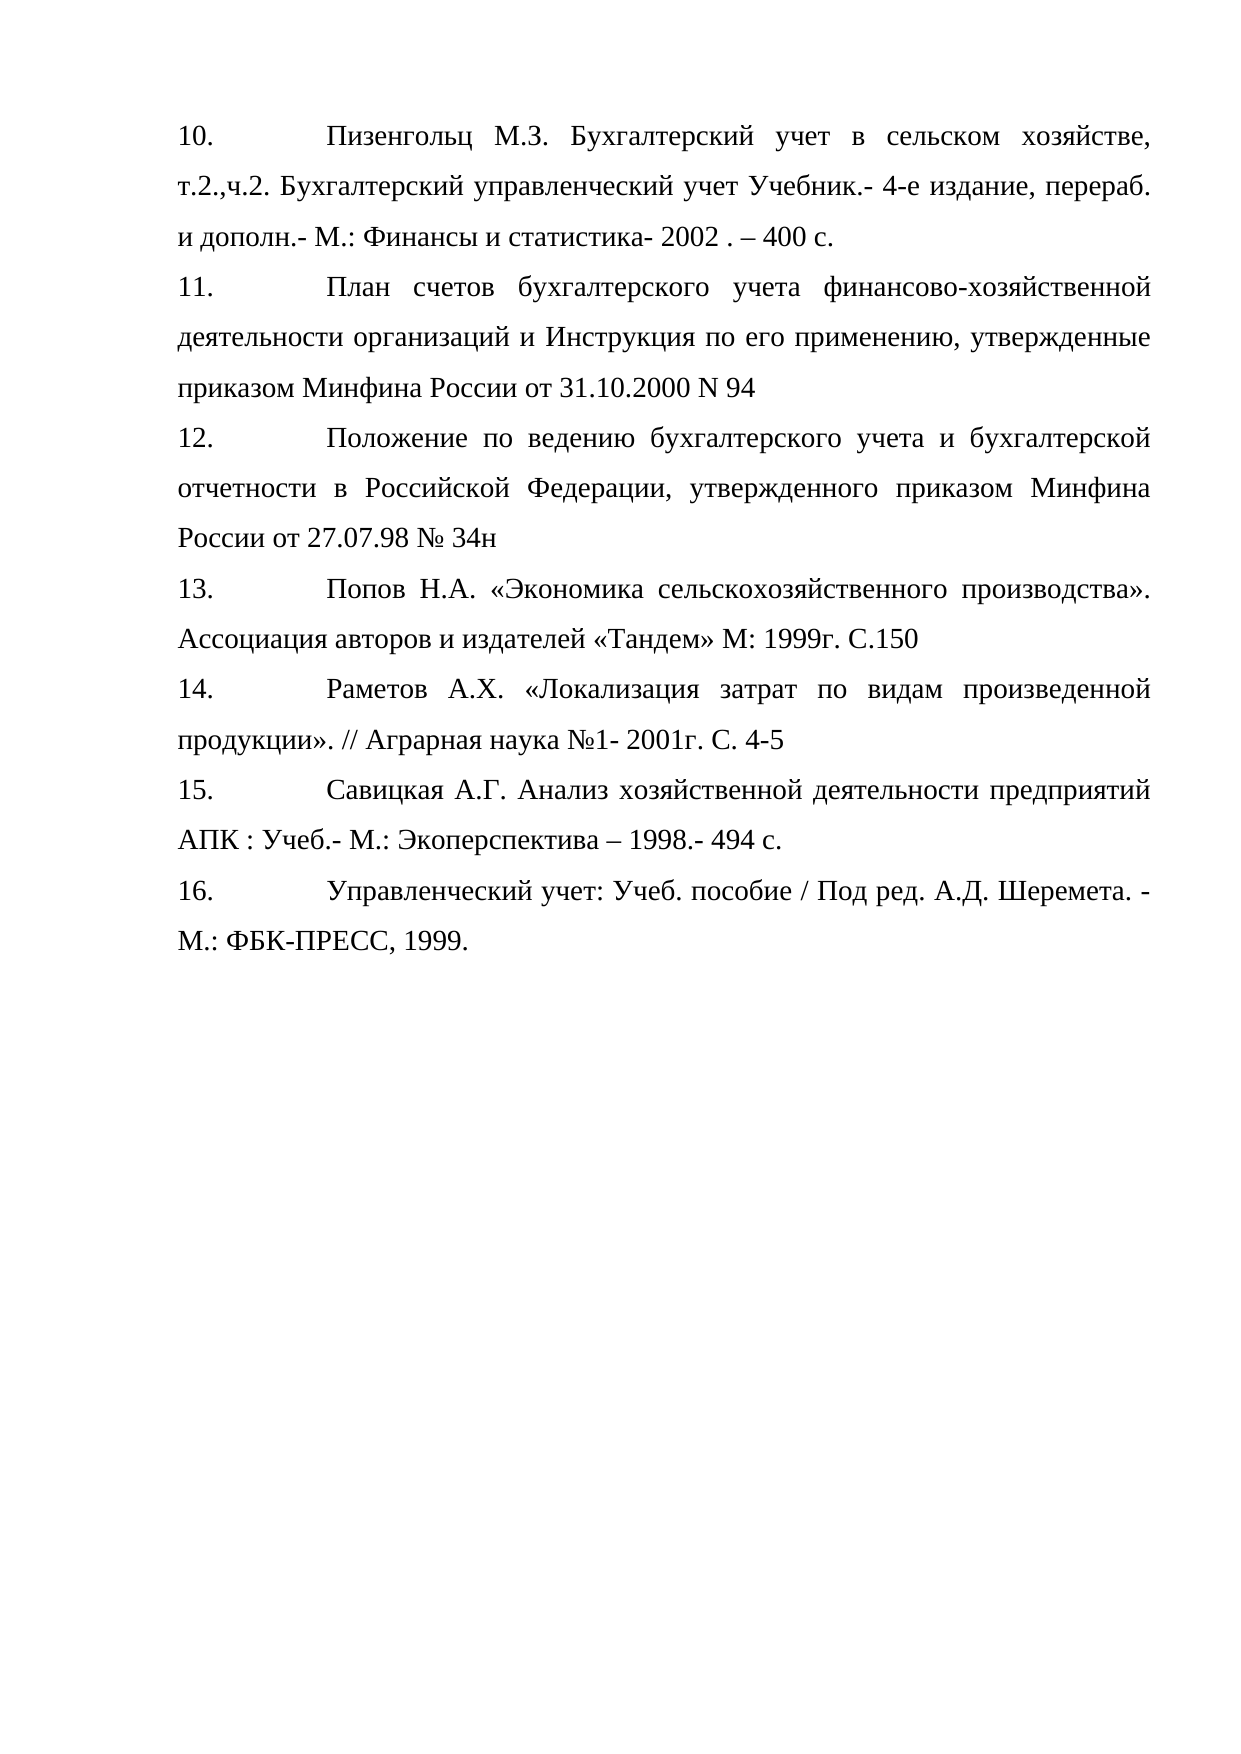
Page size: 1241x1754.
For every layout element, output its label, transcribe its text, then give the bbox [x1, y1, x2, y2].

list Савицкая А.Г. Анализ хозяйственной деятельности предприятий АПК : Учеб.- М.: Экоперспектива – 1998.- 494 с. [177, 772, 1152, 856]
list Пизенгольц М.З. Бухгалтерский учет в сельском хозяйстве, т.2.,ч.2. Бухгалтерский управленческий учет Учебник.- 4-е издание, перераб. и дополн.- М.: Финансы и статистика- 2002 . – 400 с. [177, 118, 1152, 252]
list Раметов А.Х. «Локализация затрат по видам произведенной продукции». // Аграрная наука №1- 2001г. С. 4-5 [177, 672, 1152, 755]
list Управленческий учет: Учеб. пособие / Под ред. А.Д. Шеремета. - М.: ФБК-ПРЕСС, 1999. [177, 873, 1152, 957]
list Попов Н.А. «Экономика сельскохозяйственного производства». Ассоциация авторов и издателей «Тандем» М: 1999г. С.150 [177, 571, 1152, 655]
list Положение по ведению бухгалтерского учета и бухгалтерской отчетности в Российской Федерации, утвержденного приказом Минфина России от 27.07.98 № 34н [177, 420, 1152, 554]
list План счетов бухгалтерского учета финансово-хозяйственной деятельности организаций и Инструкция по его применению, утвержденные приказом Минфина России от 31.10.2000 N 94 [177, 269, 1152, 403]
